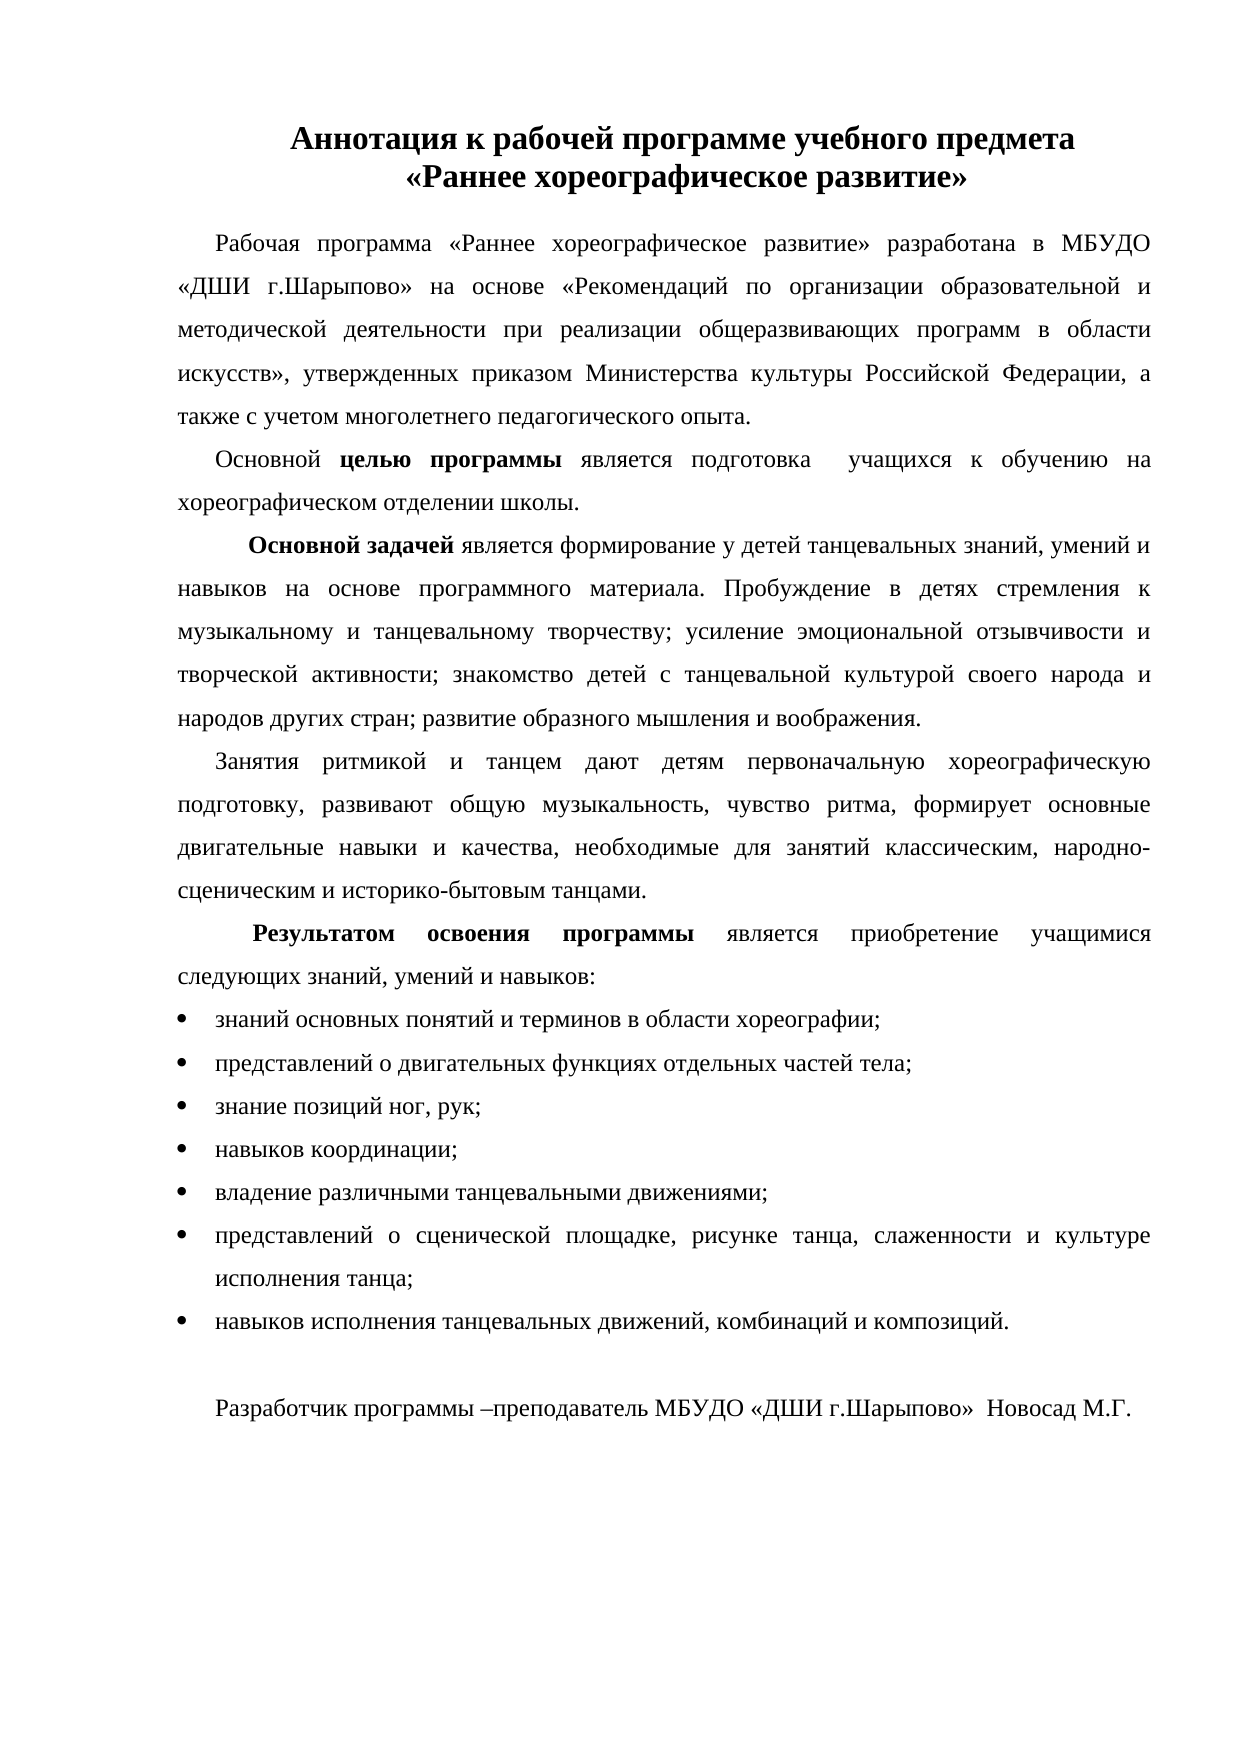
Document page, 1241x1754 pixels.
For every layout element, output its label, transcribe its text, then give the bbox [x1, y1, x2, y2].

text Основной целью программы является подготовка учащихся к обучению на хореографическом отделении школы. [177, 444, 1152, 516]
list владение различными танцевальными движениями; [177, 1177, 1152, 1206]
text Разработчик программы –преподаватель МБУДО «ДШИ г.Шарыпово» Новосад М.Г. [177, 1393, 1152, 1421]
list знание позиций ног, рук; [177, 1091, 1152, 1119]
text Рабочая программа «Раннее хореографическое развитие» разработана в МБУДО «ДШИ г.Шарыпово» на основе «Рекомендаций по организации образовательной и методической деятельности при реализации общеразвивающих программ в области искусств», утвержденных приказом Министерства культуры Российской Федерации, а также с учетом многолетнего педагогического опыта. [177, 228, 1152, 429]
text Основной задачей является формирование у детей танцевальных знаний, умений и навыков на основе программного материала. Пробуждение в детях стремления к музыкальному и танцевальному творчеству; усиление эмоциональной отзывчивости и творческой активности; знакомство детей с танцевальной культурой своего народа и народов других стран; развитие образного мышления и воображения. [177, 530, 1152, 731]
list представлений о двигательных функциях отдельных частей тела; [177, 1048, 1152, 1076]
text Занятия ритмикой и танцем дают детям первоначальную хореографическую подготовку, развивают общую музыкальность, чувство ритма, формирует основные двигательные навыки и качества, необходимые для занятий классическим, народно-сценическим и историко-бытовым танцами. [177, 746, 1152, 904]
list навыков исполнения танцевальных движений, комбинаций и композиций. [177, 1306, 1152, 1335]
text Результатом освоения программы является приобретение учащимися следующих знаний, умений и навыков: [177, 918, 1152, 990]
list знаний основных понятий и терминов в области хореографии; [177, 1004, 1152, 1033]
text «Раннее хореографическое развитие» [177, 156, 1150, 195]
list навыков координации; [177, 1134, 1152, 1163]
list представлений о сценической площадке, рисунке танца, слаженности и культуре исполнения танца; [177, 1220, 1152, 1292]
text Аннотация к рабочей программе учебного предмета [177, 118, 1150, 156]
